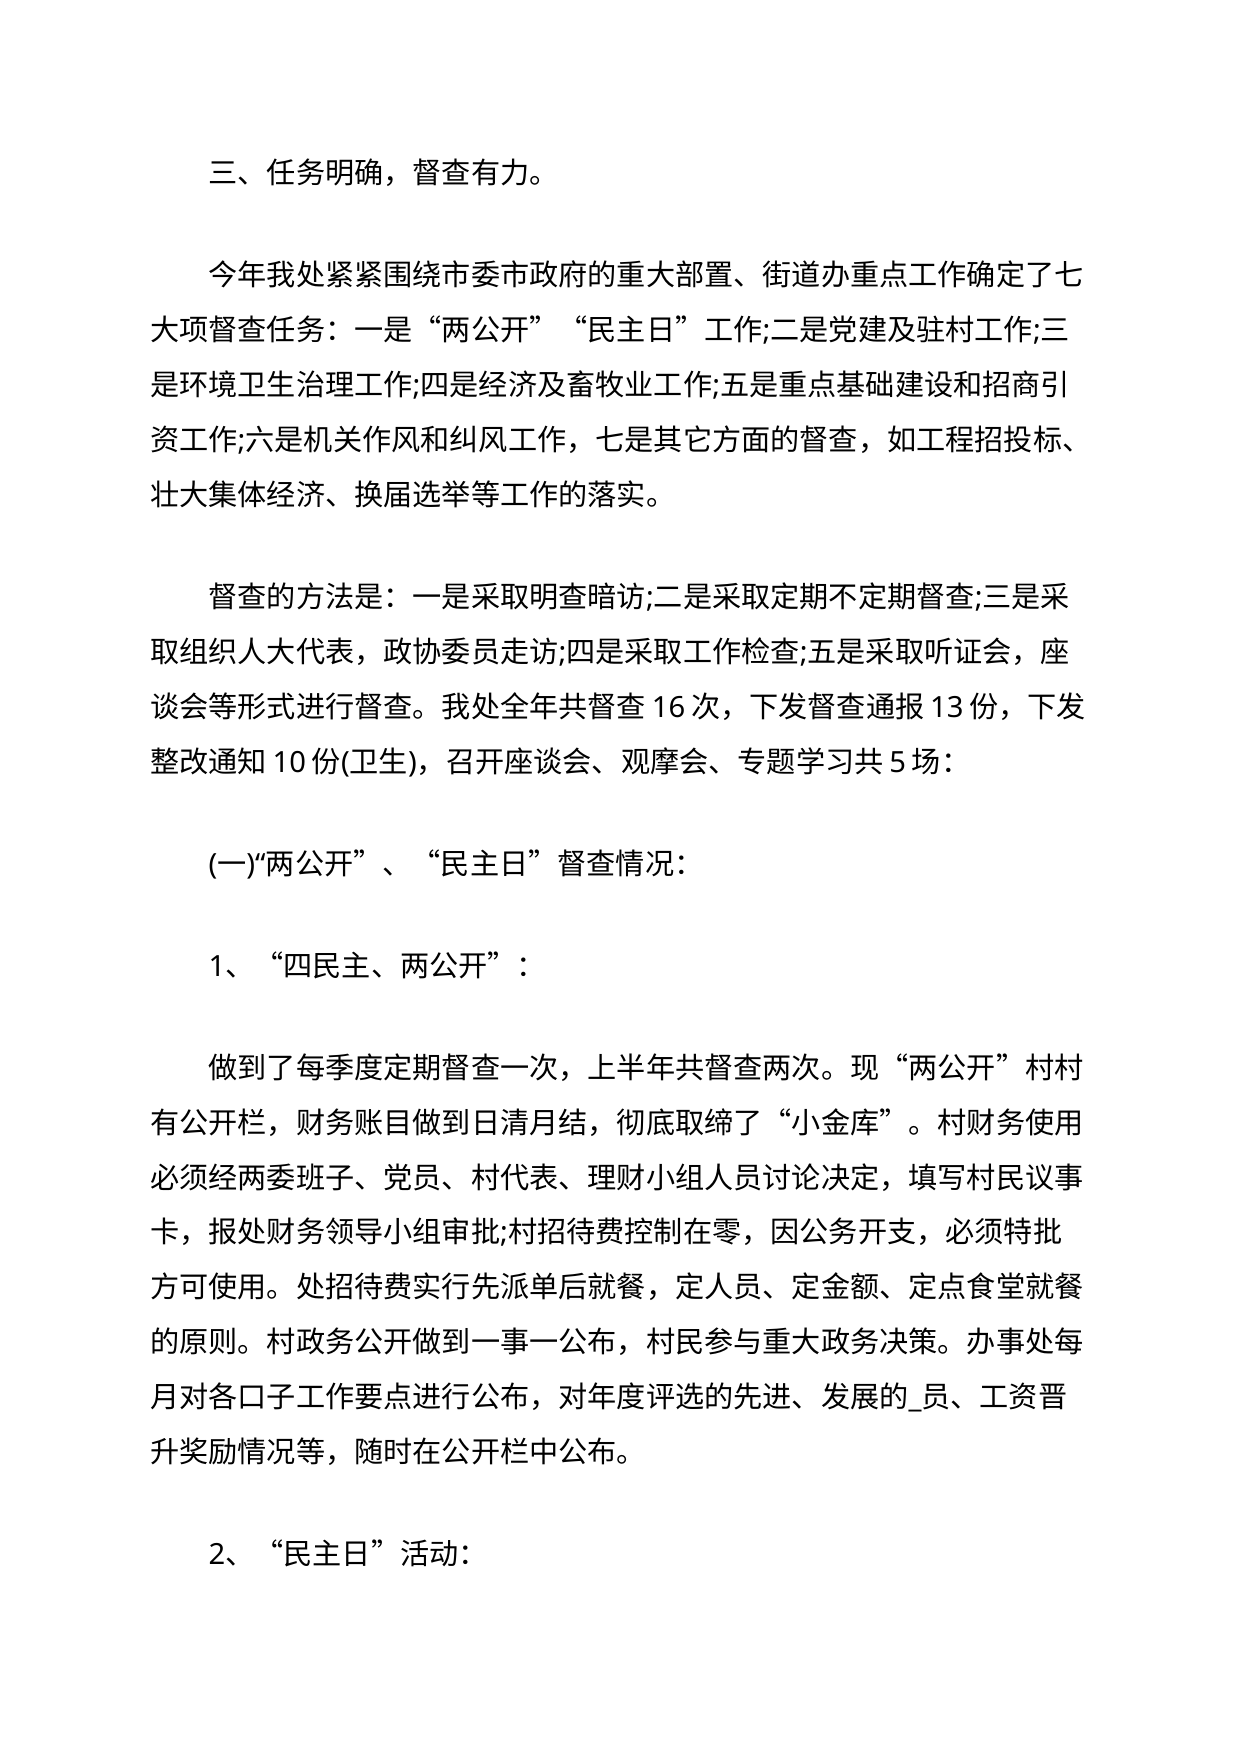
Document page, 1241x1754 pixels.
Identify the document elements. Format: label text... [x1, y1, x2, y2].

text (一)“两公开”、“民主日”督查情况： [150, 840, 1090, 883]
text 督查的方法是：一是采取明查暗访;二是采取定期不定期督查;三是采取组织人大代表，政协委员走访;四是采取工作检查;五是采取听证会，座谈会等形式进行督查。我处全年共督查16次，下发督查通报13份，下发整改通知10份(卫生)，召开座谈会、观摩会、专题学习共5场： [150, 573, 1090, 781]
text 今年我处紧紧围绕市委市政府的重大部置、街道办重点工作确定了七大项督查任务：一是“两公开”“民主日”工作;二是党建及驻村工作;三是环境卫生治理工作;四是经济及畜牧业工作;五是重点基础建设和招商引资工作;六是机关作风和纠风工作，七是其它方面的督查，如工程招投标、壮大集体经济、换届选举等工作的落实。 [150, 252, 1090, 514]
text 做到了每季度定期督查一次，上半年共督查两次。现“两公开”村村有公开栏，财务账目做到日清月结，彻底取缔了“小金库”。村财务使用必须经两委班子、党员、村代表、理财小组人员讨论决定，填写村民议事卡，报处财务领导小组审批;村招待费控制在零，因公务开支，必须特批方可使用。处招待费实行先派单后就餐，定人员、定金额、定点食堂就餐的原则。村政务公开做到一事一公布，村民参与重大政务决策。办事处每月对各口子工作要点进行公布，对年度评选的先进、发展的_员、工资晋升奖励情况等，随时在公开栏中公布。 [150, 1044, 1090, 1471]
text 三、任务明确，督查有力。 [150, 150, 1090, 192]
text 2、“民主日”活动： [150, 1531, 1090, 1573]
text 1、“四民主、两公开”： [150, 942, 1090, 985]
